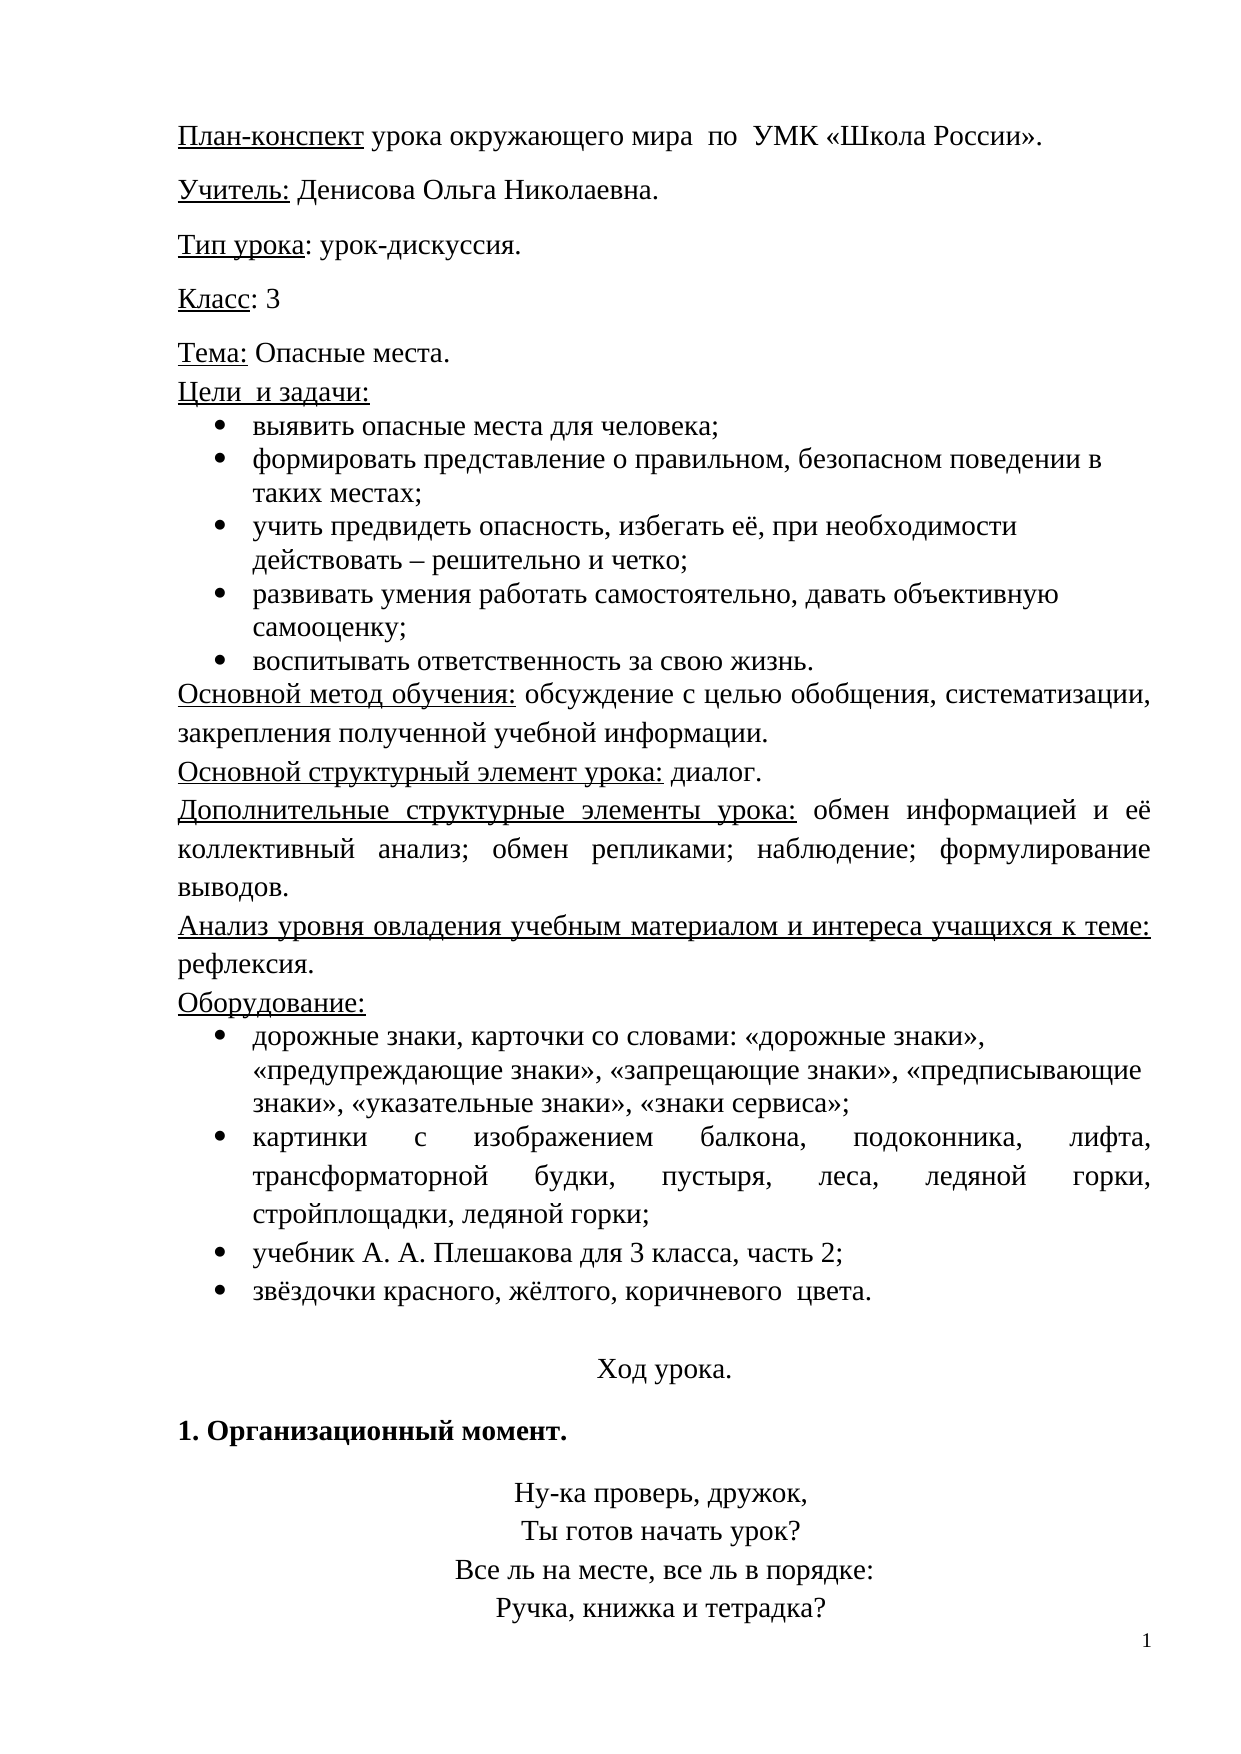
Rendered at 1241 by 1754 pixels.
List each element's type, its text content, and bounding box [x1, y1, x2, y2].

text 1. Организационный момент. [177, 1413, 1152, 1446]
list звёздочки красного, жёлтого, коричневого цвета. [215, 1273, 1152, 1307]
list выявить опасные места для человека; [215, 408, 1152, 441]
list учебник А. А. Плешакова для 3 класса, часть 2; [215, 1235, 1152, 1268]
text Основной структурный элемент урока: диалог. [177, 754, 1152, 787]
text Основной метод обучения: обсуждение с целью обобщения, систематизации, закрепления полученной учебной информации. [177, 677, 1152, 749]
text Анализ уровня овладения учебным материалом и интереса учащихся к теме: рефлексия. [177, 908, 1152, 980]
list дорожные знаки, карточки со словами: «дорожные знаки», «предупреждающие знаки», «запрещающие знаки», «предписывающие знаки», «указательные знаки», «знаки сервиса»; [215, 1018, 1152, 1119]
text Учитель: Денисова Ольга Николаевна. [177, 172, 1152, 206]
list развивать умения работать самостоятельно, давать объективную самооценку; [215, 576, 1152, 643]
list воспитывать ответственность за свою жизнь. [215, 643, 1152, 677]
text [177, 1475, 1152, 1624]
list картинки с изображением балкона, подоконника, лифта, трансформаторной будки, пустыря, леса, ледяной горки, стройплощадки, ледяной горки; [215, 1119, 1152, 1230]
text Оборудование: [177, 985, 1152, 1018]
text Ход урока. [177, 1351, 1152, 1384]
text Класс: 3 [177, 281, 1152, 315]
text Дополнительные структурные элементы урока: обмен информацией и её коллективный анализ; обмен репликами; наблюдение; формулирование выводов. [177, 792, 1152, 903]
text План-конспект урока окружающего мира по УМК «Школа России». [177, 118, 1152, 152]
text Цели и задачи: [177, 374, 1152, 408]
list учить предвидеть опасность, избегать её, при необходимости действовать – решительно и четко; [215, 508, 1152, 576]
text Тема: Опасные места. [177, 336, 1152, 369]
text Тип урока: урок-дискуссия. [177, 227, 1152, 260]
list формировать представление о правильном, безопасном поведении в таких местах; [215, 441, 1152, 508]
